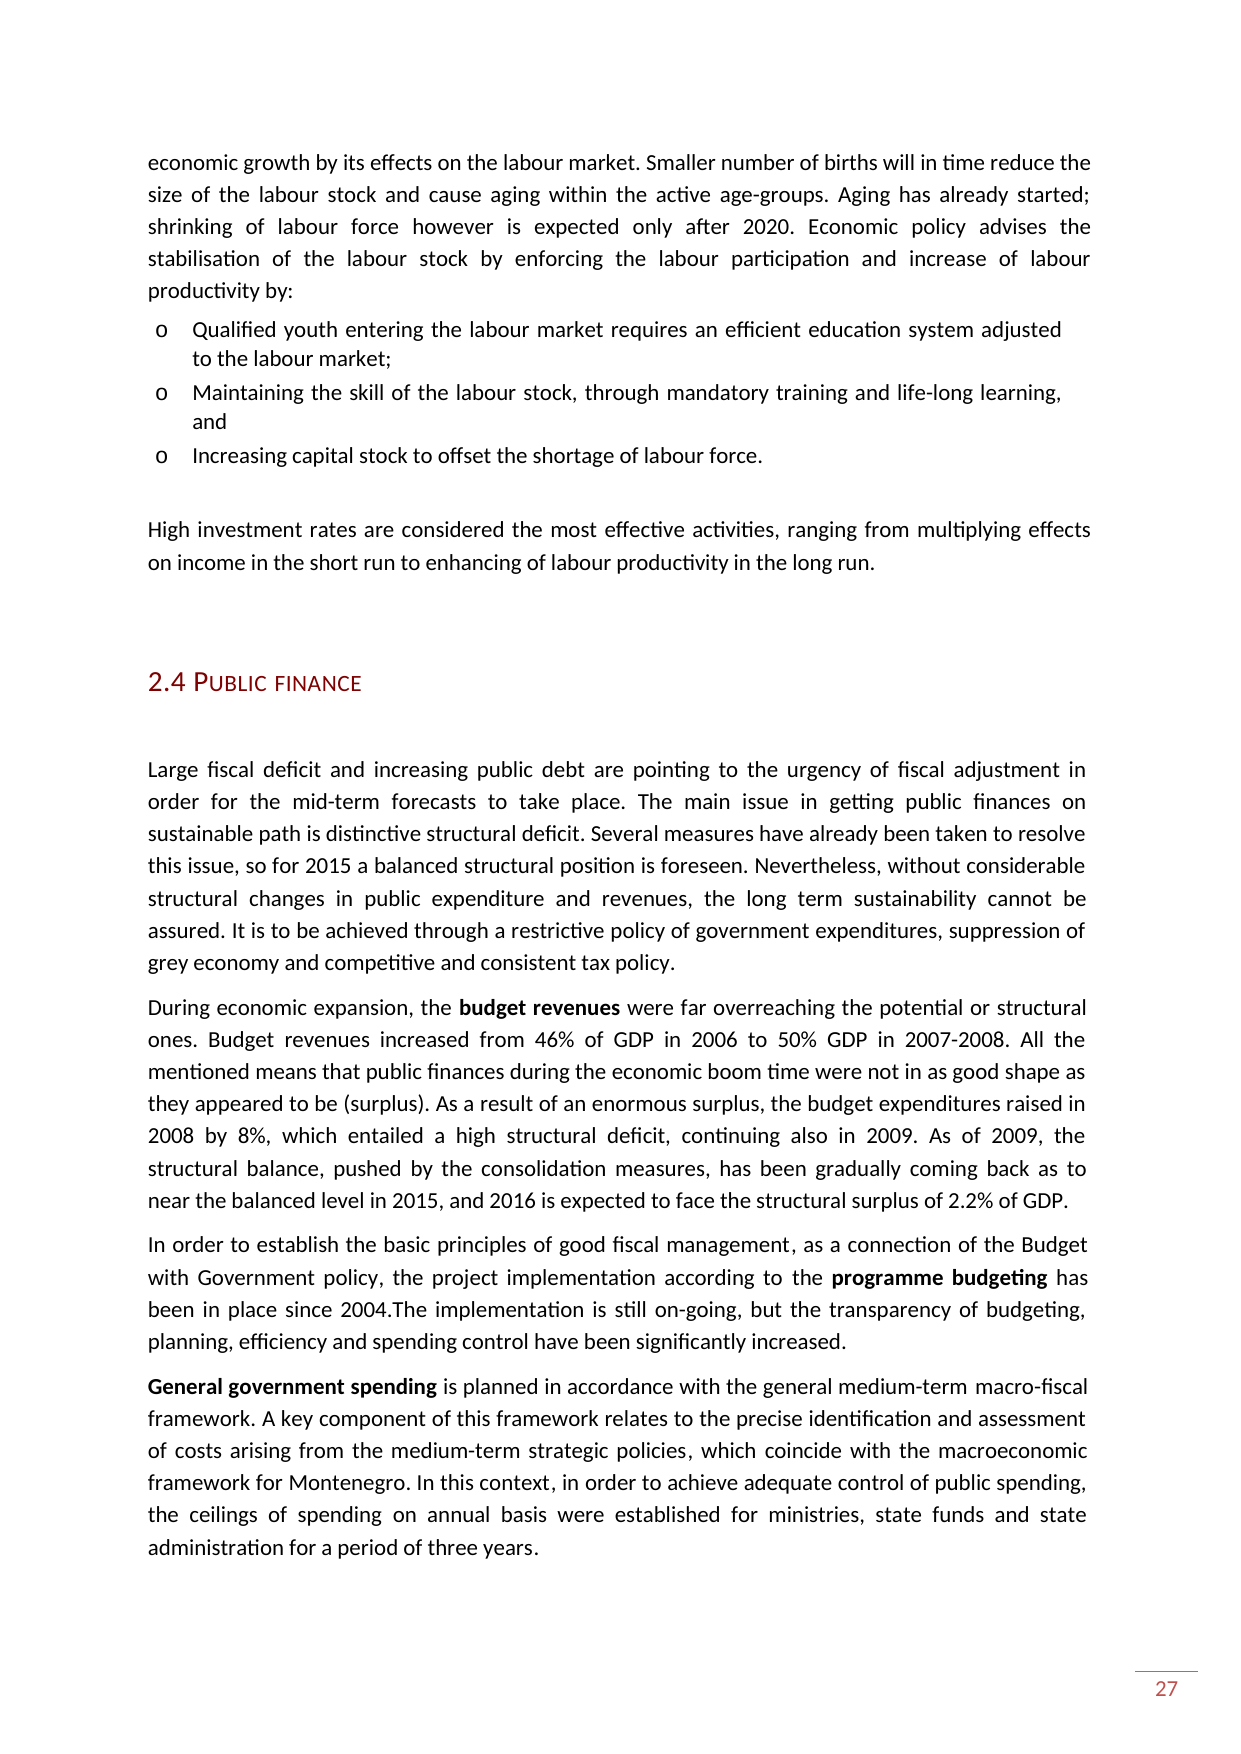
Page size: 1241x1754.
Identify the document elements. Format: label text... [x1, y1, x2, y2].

text In order to establish the basic principles of good fiscal management, as a connection of the Budget with Government policy, the project implementation according to the programme budgeting has been in place since 2004.The implementation is still on-going, but the transparency of budgeting, planning, efficiency and spending control have been significantly increased. [148, 1231, 1088, 1355]
list Maintaining the skill of the labour stock, through mandatory training and life-long learning, and [154, 378, 1063, 435]
text General government spending is planned in accordance with the general medium-term macro-fiscal framework. A key component of this framework relates to the precise identification and assessment of costs arising from the medium-term strategic policies, which coincide with the macroeconomic framework for Montenegro. In this context, in order to achieve adequate control of public spending, the ceilings of spending on annual basis were established for ministries, state funds and state administration for a period of three years. [148, 1372, 1088, 1561]
list Increasing capital stock to offset the shortage of labour force. [154, 442, 1063, 471]
subtitle 2.4 Public finance [148, 663, 1093, 699]
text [148, 148, 1093, 304]
list Qualified youth entering the labour market requires an efficient education system adjusted to the labour market; [154, 315, 1063, 372]
text Large fiscal deficit and increasing public debt are pointing to the urgency of fiscal adjustment in order for the mid-term forecasts to take place. The main issue in getting public finances on sustainable path is distinctive structural deficit. Several measures have already been taken to resolve this issue, so for 2015 a balanced structural position is foreseen. Nevertheless, without considerable structural changes in public expenditure and revenues, the long term sustainability cannot be assured. It is to be achieved through a restrictive policy of government expenditures, suppression of grey economy and competitive and consistent tax policy. [148, 755, 1088, 976]
text During economic expansion, the budget revenues were far overreaching the potential or structural ones. Budget revenues increased from 46% of GDP in 2006 to 50% GDP in 2007-2008. All the mentioned means that public finances during the economic boom time were not in as good shape as they appeared to be (surplus). As a result of an enormous surplus, the budget expenditures raised in 2008 by 8%, which entailed a high structural deficit, continuing also in 2009. As of 2009, the structural balance, pushed by the consolidation measures, has been gradually coming back as to near the balanced level in 2015, and 2016 is expected to face the structural surplus of 2.2% of GDP. [148, 993, 1088, 1214]
text High investment rates are considered the most effective activities, ranging from multiplying effects on income in the short run to enhancing of labour productivity in the long run. [148, 516, 1093, 576]
